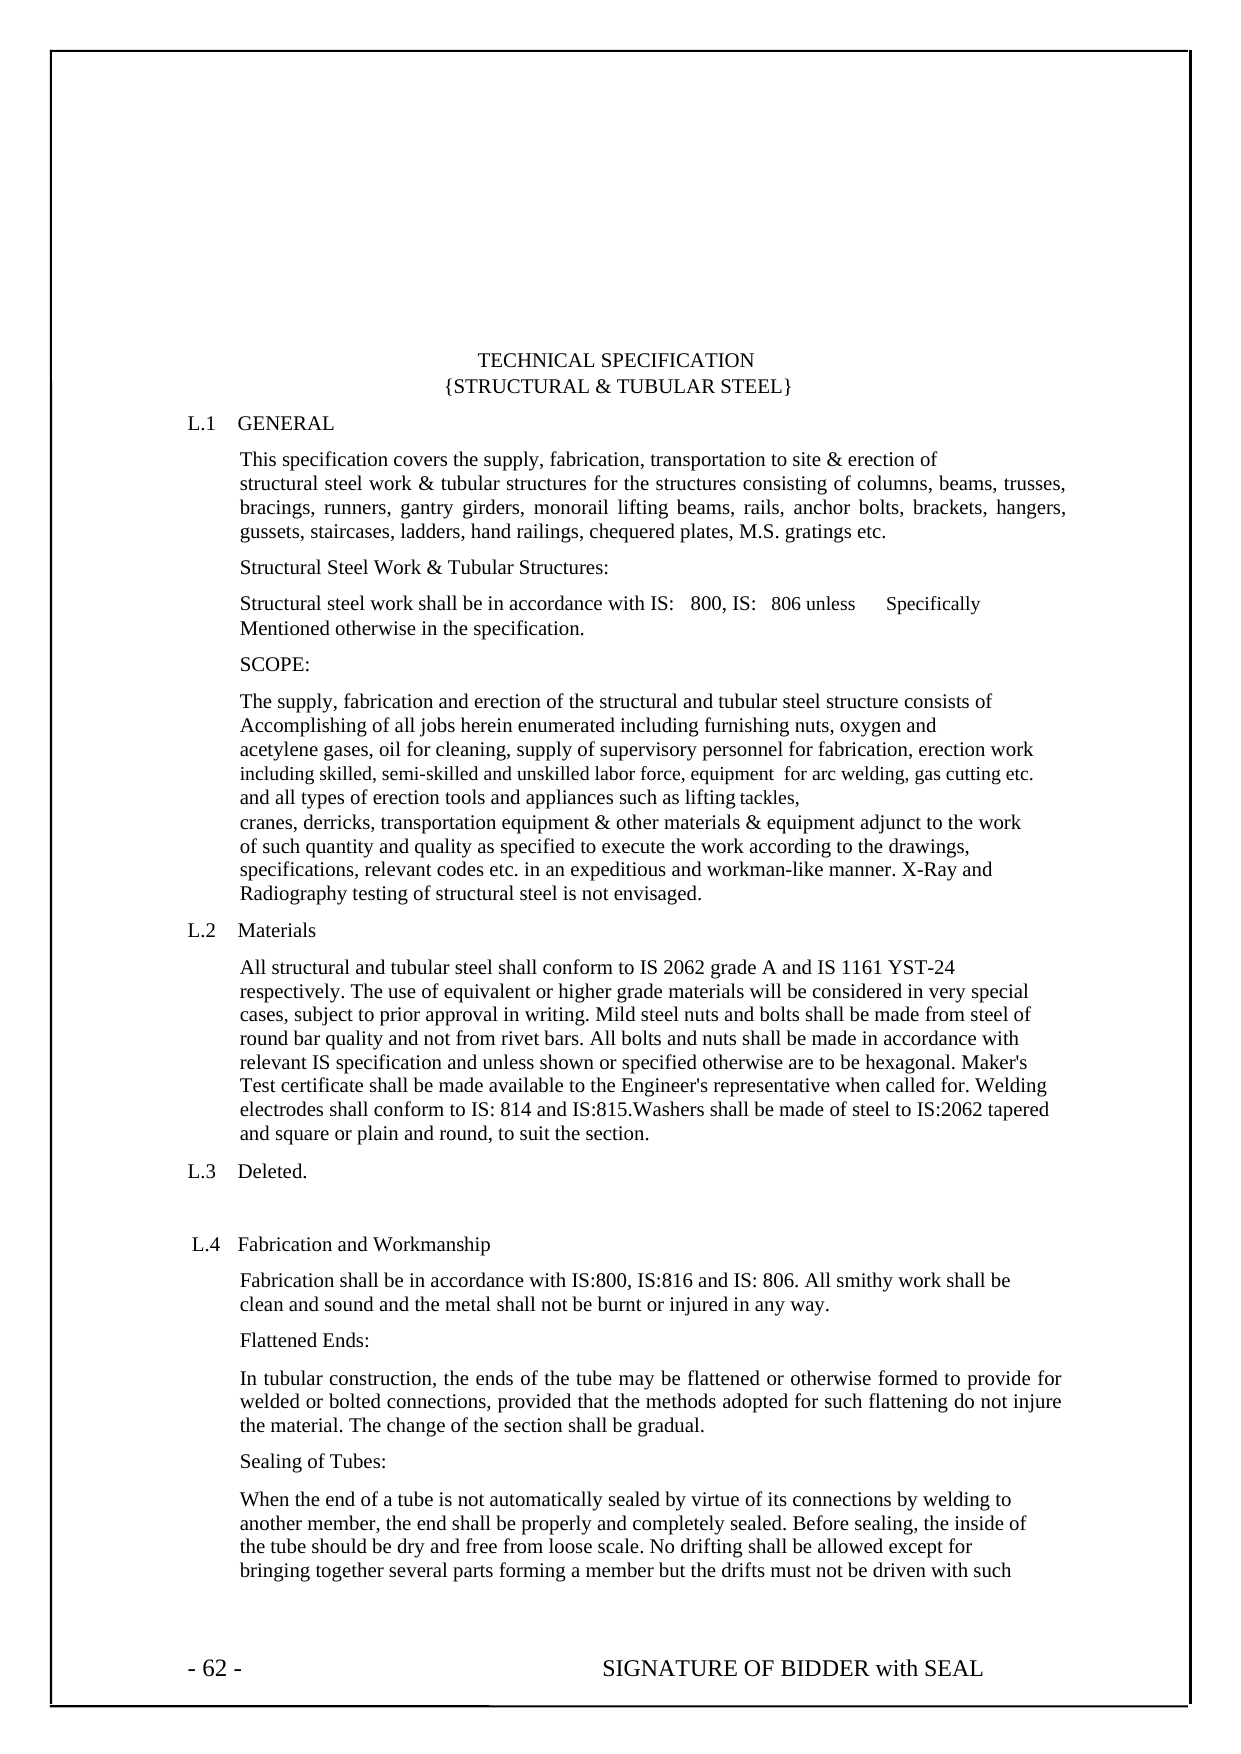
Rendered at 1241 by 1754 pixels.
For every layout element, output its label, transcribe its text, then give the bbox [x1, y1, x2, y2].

text - 62 - SIGNATURE OF BIDDER with SEAL [187, 1653, 1090, 1682]
text L.3 Deleted. [187, 1159, 1090, 1183]
text SCOPE: [239, 652, 1090, 676]
text cranes, derricks, transportation equipment & other materials & equipment adjunct to the work of such quantity and quality as specified to execute the work according to the drawings, specifications, relevant codes etc. in an expeditious and workman-like manner. X-Ray and Radiography testing of structural steel is not envisaged. [239, 810, 1038, 905]
text TECHNICAL SPECIFICATION [150, 348, 1082, 372]
text Accomplishing of all jobs herein enumerated including furnishing nuts, oxygen and [239, 713, 1090, 737]
text This specification covers the supply, fabrication, transportation to site & erection of [239, 447, 1090, 471]
text acetylene gases, oil for cleaning, supply of supervisory personnel for fabrication, erection work [239, 737, 1090, 761]
text When the end of a tube is not automatically sealed by virtue of its connections by welding to another member, the end shall be properly and completely sealed. Before sealing, the inside of the tube should be dry and free from loose scale. No drifting shall be allowed except for bringing together several parts forming a member but the drifts must not be driven with such [239, 1488, 1038, 1582]
text 806 unless [771, 592, 859, 615]
text Specifically [886, 592, 1090, 615]
text L.1 GENERAL [187, 411, 1090, 435]
text L.2 Materials [187, 918, 1090, 942]
text 800, IS: [690, 591, 757, 615]
text All structural and tubular steel shall conform to IS 2062 grade A and IS 1161 YST-24 respectively. The use of equivalent or higher grade materials will be considered in very special cases, subject to prior approval in writing. Mild steel nuts and bolts shall be made from steel of round bar quality and not from rivet bars. All bolts and nuts shall be made in accordance with relevant IS specification and unless shown or specified otherwise are to be hexagonal. Maker's Test certificate shall be made available to the Engineer's representative when called for. Welding electrodes shall conform to IS: 814 and IS:815.Washers shall be made of steel to IS:2062 tapered and square or plain and round, to suit the section. [239, 956, 1065, 1144]
text Flattened Ends: [239, 1328, 1090, 1352]
text including skilled, semi-skilled and unskilled labor force, equipment for arc welding, gas cutting etc. [239, 762, 1090, 785]
text Sealing of Tubes: [239, 1449, 1090, 1473]
text The supply, fabrication and erection of the structural and tubular steel structure consists of [239, 689, 1090, 713]
text Mentioned otherwise in the specification. [239, 616, 1090, 640]
text Structural steel work shall be in accordance with IS: [239, 591, 677, 615]
text structural steel work & tubular structures for the structures consisting of columns, beams, trusses, bracings, runners, gantry girders, monorail lifting beams, rails, anchor bolts, brackets, hangers, gussets, staircases, ladders, hand railings, chequered plates, M.S. gratings etc. [239, 472, 1067, 543]
text {STRUCTURAL & TUBULAR STEEL} [150, 374, 1086, 398]
text and all types of erection tools and appliances such as lifting tackles, [239, 785, 1090, 809]
text Fabrication shall be in accordance with IS:800, IS:816 and IS: 806. All smithy work shall be clean and sound and the metal shall not be burnt or injured in any way. [239, 1268, 1055, 1316]
text Structural Steel Work & Tubular Structures: [239, 555, 1090, 579]
text In tubular construction, the ends of the tube may be flattened or otherwise formed to provide for welded or bolted connections, provided that the methods adopted for such flattening do not injure the material. The change of the section shall be gradual. [239, 1366, 1063, 1437]
text L.4 Fabrication and Workmanship [192, 1232, 1090, 1256]
